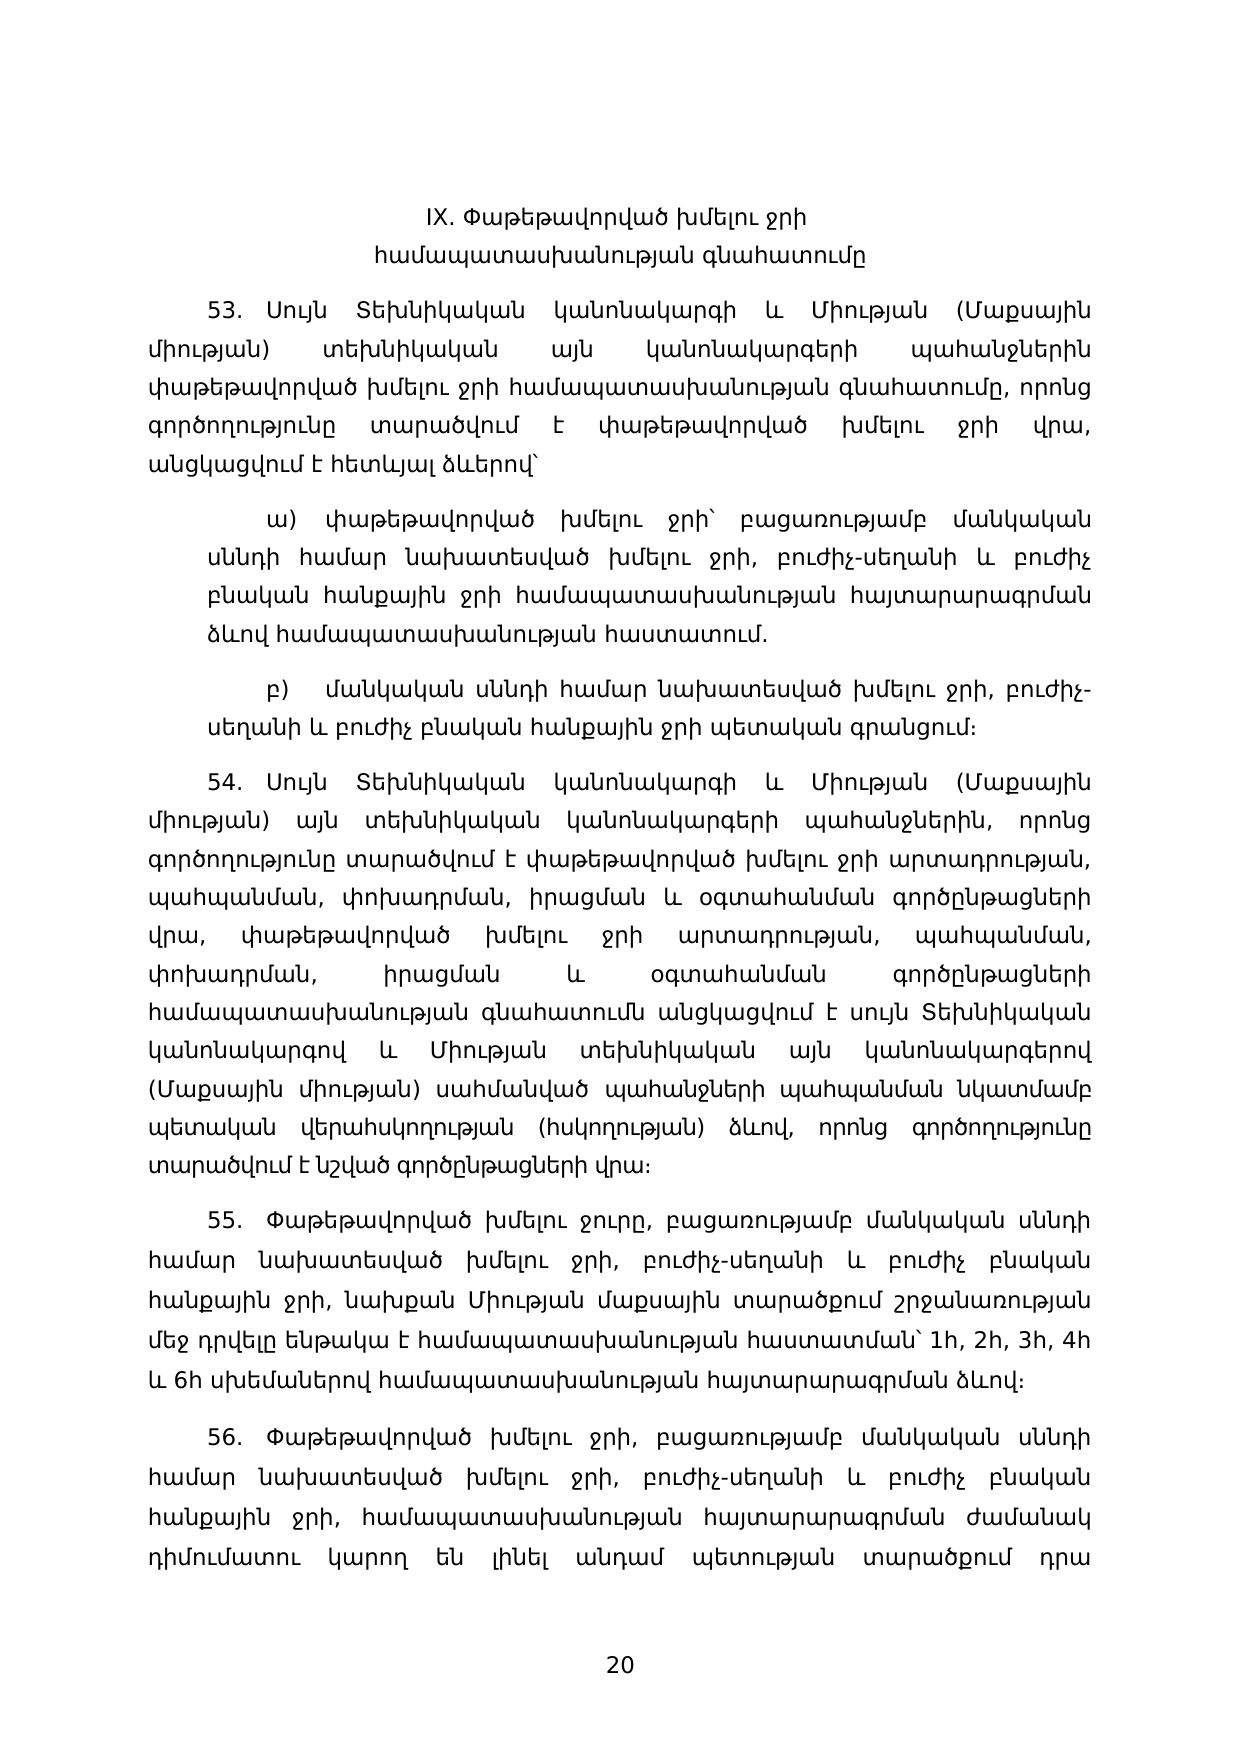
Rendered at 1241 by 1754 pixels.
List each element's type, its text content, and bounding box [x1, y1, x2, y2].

text ա) փաթեթավորված խմելու ջրի՝ բացառությամբ մանկական սննդի համար նախատեսված խմելու ջրի, բուժիչ-սեղանի և բուժիչ բնական հանքային ջրի համապատասխանության հայտարարագրման ձևով համապատասխանության հաստատում. [207, 506, 1092, 648]
text IX. Փաթեթավորված խմելու ջրի համապատասխանության գնահատումը [207, 204, 1033, 269]
text 53. Սույն Տեխնիկական կանոնակարգի և Միության (Մաքսային միության) տեխնիկական այն կանոնակարգերի պահանջներին փաթեթավորված խմելու ջրի համապատասխանության գնահատումը, որոնց գործողությունը տարածվում է փաթեթավորված խմելու ջրի վրա, անցկացվում է հետևյալ ձևերով՝ [148, 298, 1092, 478]
text 54. Սույն Տեխնիկական կանոնակարգի և Միության (Մաքսային միության) այն տեխնիկական կանոնակարգերի պահանջներին, որոնց գործողությունը տարածվում է փաթեթավորված խմելու ջրի արտադրության, պահպանման, փոխադրման, իրացման և օգտահանման գործընթացների վրա, փաթեթավորված խմելու ջրի արտադրության, պահպանման, փոխադրման, իրացման և օգտահանման գործընթացների համապատասխանության գնահատումն անցկացվում է սույն Տեխնիկական կանոնակարգով և Միության տեխնիկական այն կանոնակարգերով (Մաքսային միության) սահմանված պահանջների պահպանման նկատմամբ պետական վերահսկողության (հսկողության) ձևով, որոնց գործողությունը տարածվում է նշված գործընթացների վրա։ [148, 769, 1092, 1179]
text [148, 1424, 1092, 1571]
text բ) մանկական սննդի համար նախատեսված խմելու ջրի, բուժիչ-սեղանի և բուժիչ բնական հանքային ջրի պետական գրանցում։ [207, 676, 1092, 741]
text 55. Փաթեթավորված խմելու ջուրը, բացառությամբ մանկական սննդի համար նախատեսված խմելու ջրի, բուժիչ-սեղանի և բուժիչ բնական հանքային ջրի, նախքան Միության մաքսային տարածքում շրջանառության մեջ դրվելը ենթակա է համապատասխանության հաստատման՝ 1հ, 2հ, 3հ, 4հ և 6հ սխեմաներով համապատասխանության հայտարարագրման ձևով։ [148, 1208, 1092, 1394]
